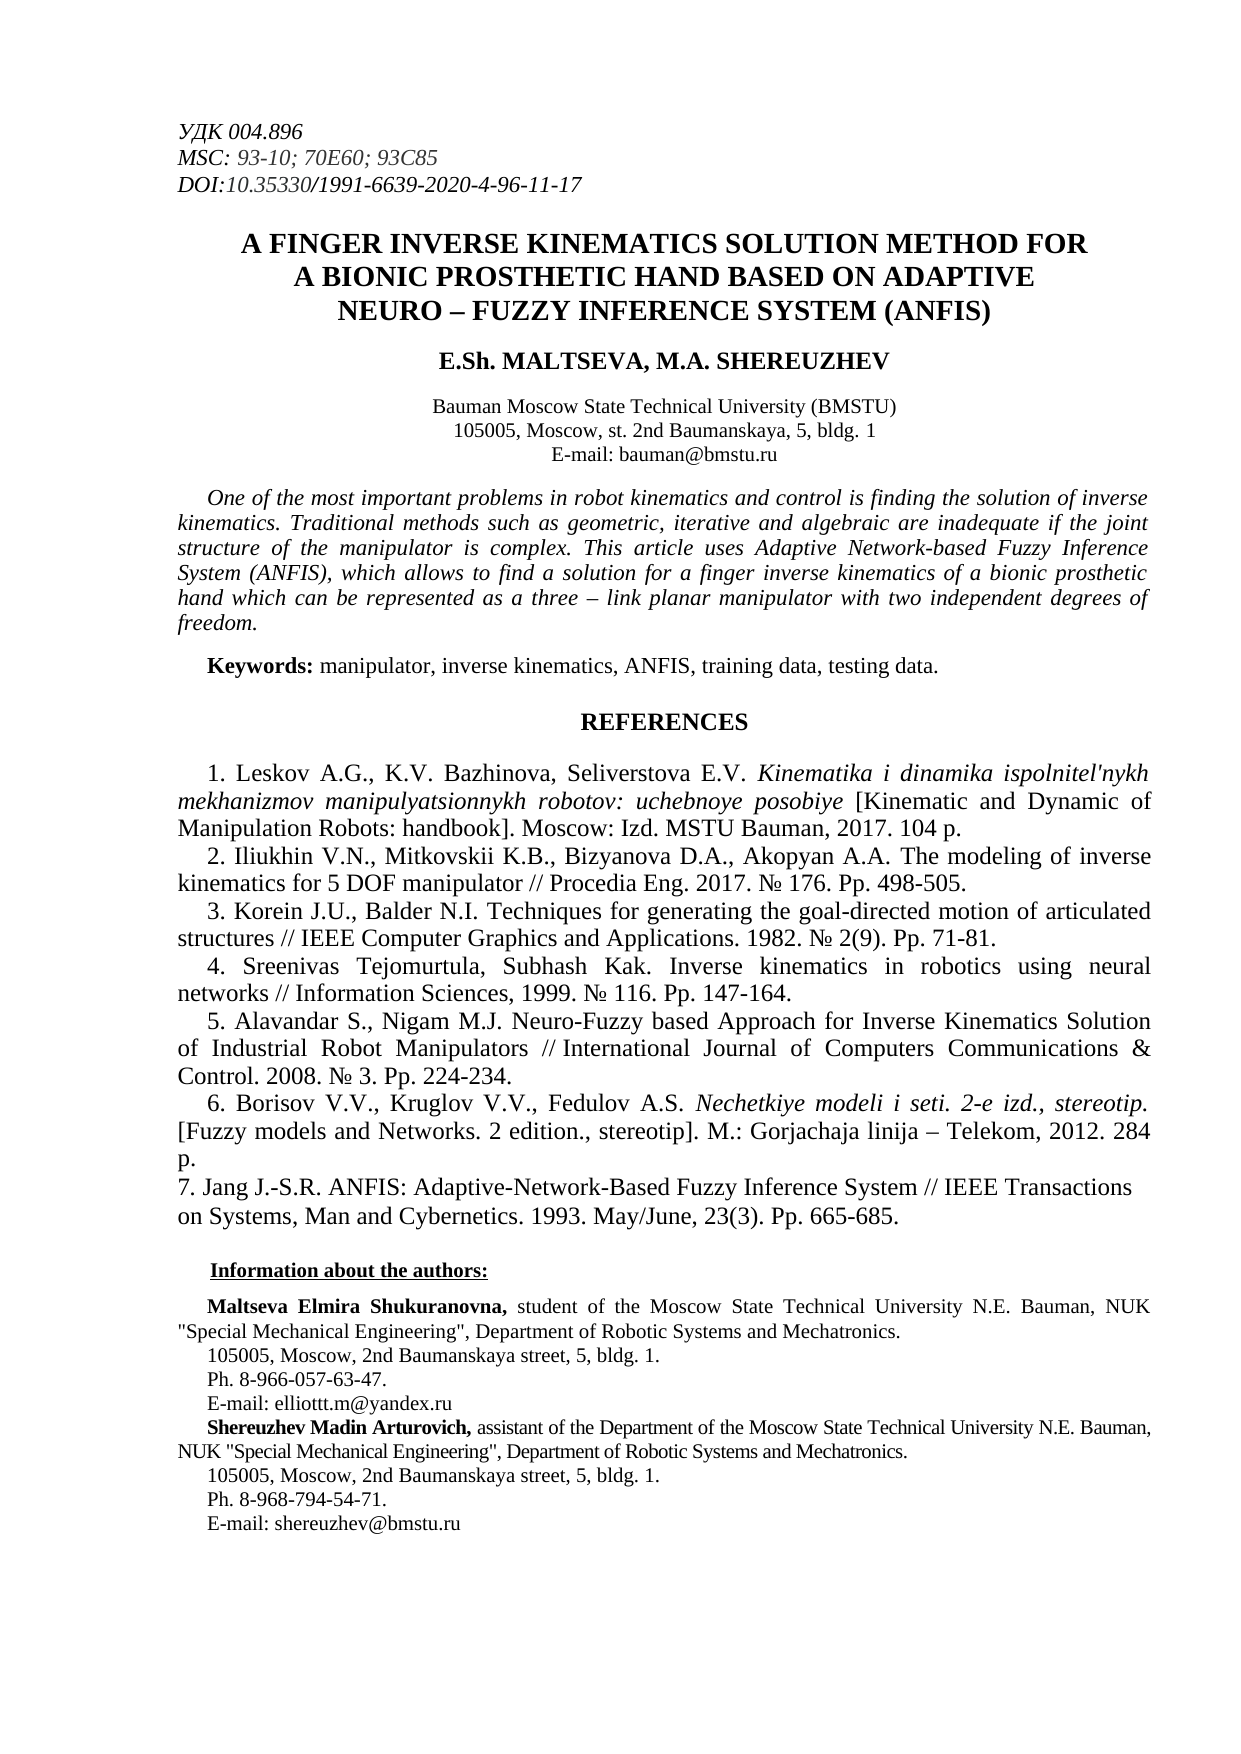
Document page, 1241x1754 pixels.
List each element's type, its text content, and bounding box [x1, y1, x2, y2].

text A BIONIC PROSTHETIC HAND BASED ON ADAPTIVE [177, 259, 1152, 293]
text 7. Jang J.-S.R. ANFIS: Adaptive-Network-Based Fuzzy Inference System // IEEE Transactions on Systems, Man and Cybernetics. 1993. May/June, 23(3). Pp. 665-685. [177, 1172, 1152, 1230]
text E.Sh. MALTSEVA, M.A. SHEREUZHEV [177, 346, 1152, 374]
text 6. Borisov V.V., Kruglov V.V., Fedulov A.S. Nechetkiye modeli i seti. 2-e izd., stereotip. [Fuzzy models and Networks. 2 edition., stereotip]. M.: Gorjachaja linija – Telekom, 2012. 284 p. [177, 1090, 1152, 1172]
text MSC: 93-10; 70E60; 93C85 [177, 144, 231, 171]
text 105005, Moscow, st. 2nd Baumanskaya, 5, bldg. 1 [177, 418, 1152, 442]
text УДК 004.896 [177, 118, 1152, 144]
text 1. Leskov A.G., K.V. Bazhinova, Seliverstova E.V. Kinematika i dinamika ispolnitel'nykh mekhanizmov manipulyatsionnykh robotov: uchebnoye posobiye [Kinematic and Dynamic of Manipulation Robots: handbook]. Moscow: Izd. MSTU Bauman, 2017. 104 p. [177, 760, 1152, 842]
text Ph. 8-966-057-63-47. [177, 1367, 1152, 1391]
text Ph. 8-968-794-54-71. [177, 1487, 1152, 1511]
text E-mail: elliottt.m@yandex.ru [177, 1391, 1152, 1415]
text One of the most important problems in robot kinematics and control is finding the solution of inverse kinematics. Traditional methods such as geometric, iterative and algebraic are inadequate if the joint structure of the manipulator is complex. This article uses Adaptive Network-based Fuzzy Inference System (ANFIS), which allows to find a solution for a finger inverse kinematics of a bionic prosthetic hand which can be represented as a three – link planar manipulator with two independent degrees of freedom. [177, 485, 1152, 635]
text NEURO – FUZZY INFERENCE SYSTEM (ANFIS) [177, 293, 1152, 327]
text 5. Alavandar S., Nigam M.J. Neuro-Fuzzy based Approach for Inverse Kinematics Solution of Industrial Robot Manipulators // International Journal of Computers Communications & Control. 2008. № 3. Pp. 224-234. [177, 1007, 1152, 1090]
text E-mail: shereuzhev@bmstu.ru [177, 1511, 1152, 1535]
text E-mail: bauman@bmstu.ru [177, 442, 1152, 466]
text A FINGER INVERSE KINEMATICS SOLUTION METHOD FOR [177, 226, 1152, 259]
text 2. Iliukhin V.N., Mitkovskii K.B., Bizyanova D.A., Akopyan A.A. The modeling of inverse kinematics for 5 DOF manipulator // Procedia Eng. 2017. № 176. Pp. 498-505. [177, 842, 1152, 897]
text DOI:10.35330/1991-6639-2020-4-96-11-17 [177, 171, 1152, 197]
text 4. Sreenivas Tejomurtula, Subhash Kak. Inverse kinematics in robotics using neural networks // Information Sciences, 1999. № 116. Pp. 147-164. [177, 952, 1152, 1007]
text MSC: 93-10; 70E60; 93C85 [237, 144, 1152, 171]
text Maltseva Elmira Shukuranovna, student of the Moscow State Technical University N.E. Bauman, NUK "Special Mechanical Engineering", Department of Robotic Systems and Mechatronics. [177, 1294, 1152, 1343]
text 3. Korein J.U., Balder N.I. Techniques for generating the goal-directed motion of articulated structures // IEEE Computer Graphics and Applications. 1982. № 2(9). Pp. 71-81. [177, 897, 1152, 952]
text REFERENCES [177, 707, 1152, 736]
text Keywords: manipulator, inverse kinematics, ANFIS, training data, testing data. [177, 652, 1152, 678]
text Shereuzhev Madin Arturovich, assistant of the Department of the Moscow State Technical University N.E. Bauman, NUK "Special Mechanical Engineering", Department of Robotic Systems and Mechatronics. [177, 1415, 1152, 1463]
text Information about the authors: [177, 1258, 1152, 1282]
text 105005, Moscow, 2nd Baumanskaya street, 5, bldg. 1. [177, 1463, 1152, 1487]
text 105005, Moscow, 2nd Baumanskaya street, 5, bldg. 1. [177, 1343, 1152, 1367]
text Bauman Moscow State Technical University (BMSTU) [177, 394, 1152, 418]
